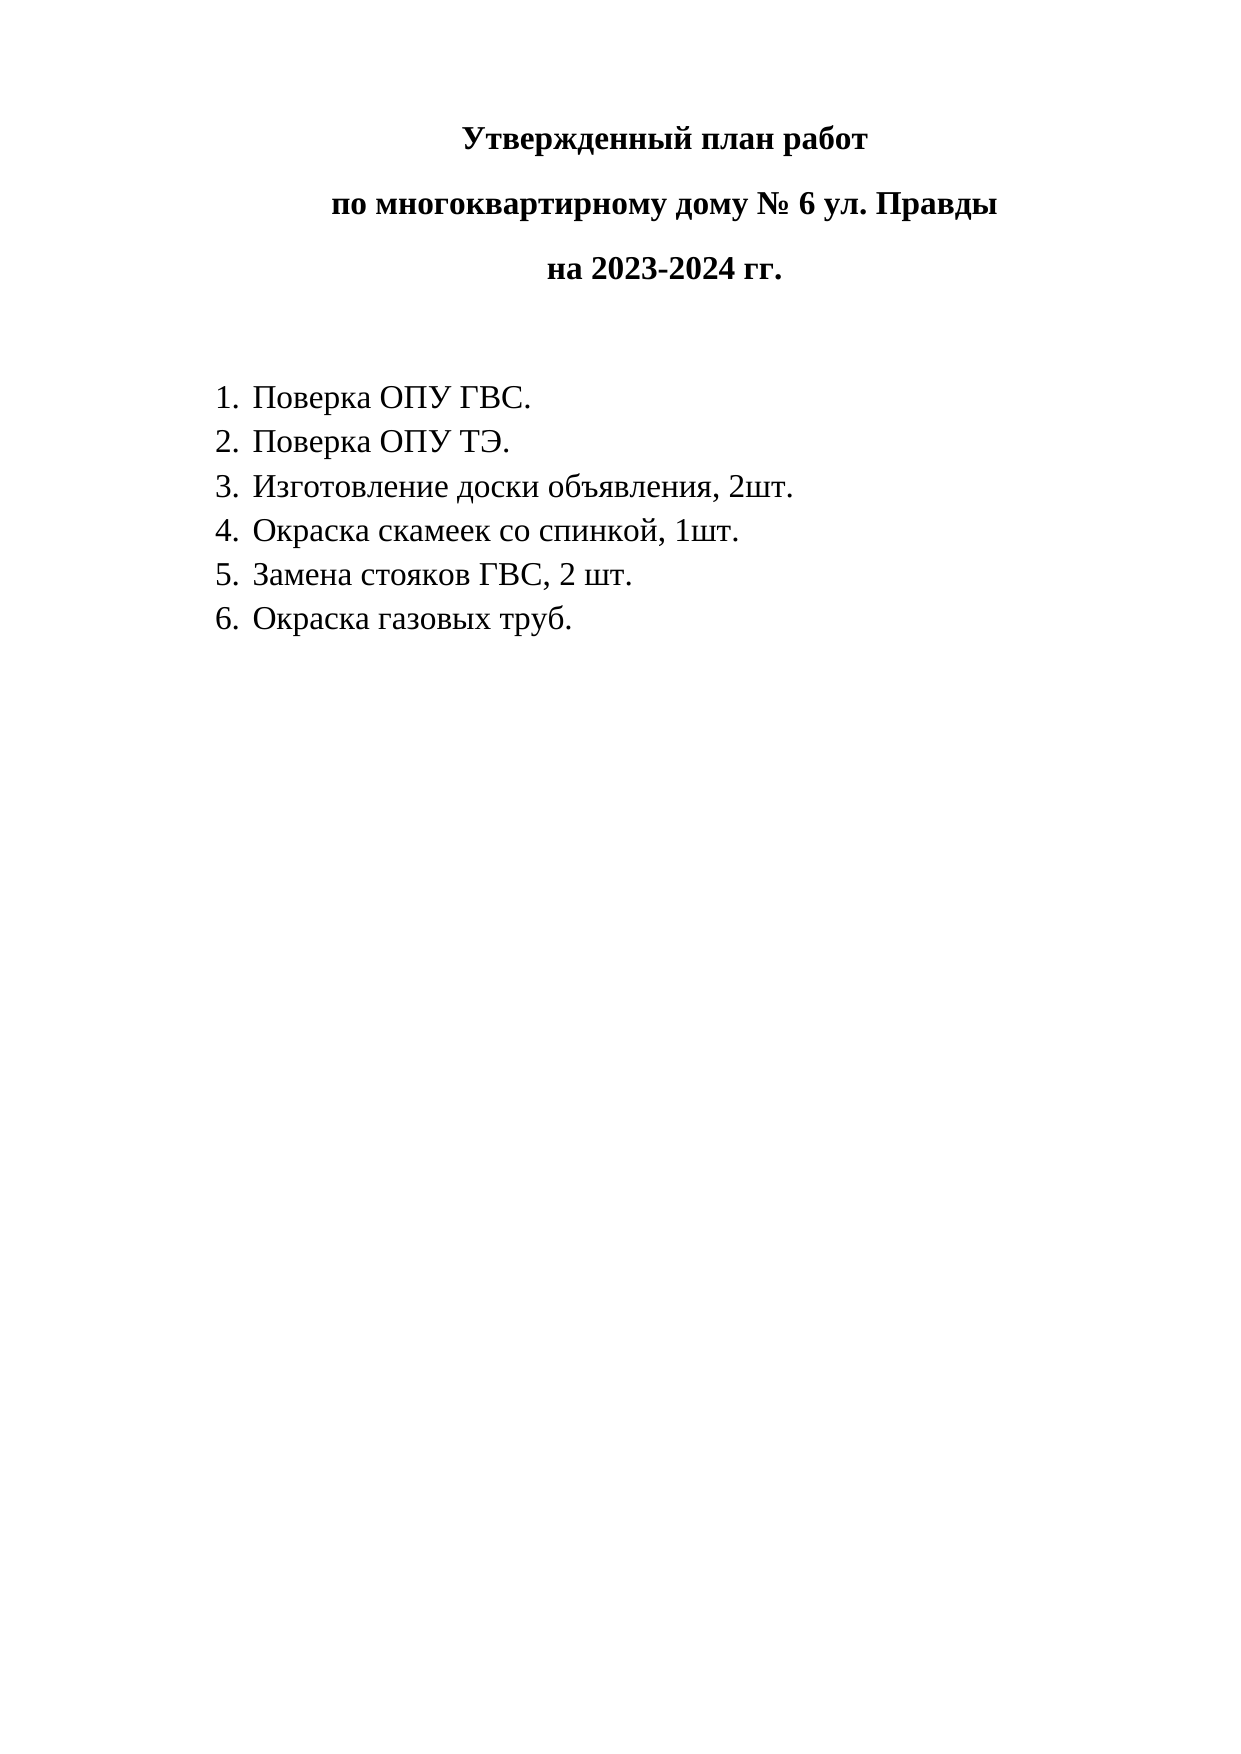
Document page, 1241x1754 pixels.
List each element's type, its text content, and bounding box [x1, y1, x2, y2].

list Поверка ОПУ ГВС. [215, 378, 1152, 416]
text Утвержденный план работ [177, 118, 1152, 156]
text по многоквартирному дому № 6 ул. Правды [177, 183, 1152, 221]
list Замена стояков ГВС, 2 шт. [215, 554, 1152, 592]
list Изготовление доски объявления, 2шт. [215, 466, 1152, 504]
list Окраска газовых труб. [215, 598, 1152, 636]
text на 2023-2024 гг. [177, 248, 1152, 286]
list Поверка ОПУ ТЭ. [215, 422, 1152, 460]
list Окраска скамеек со спинкой, 1шт. [215, 510, 1152, 548]
